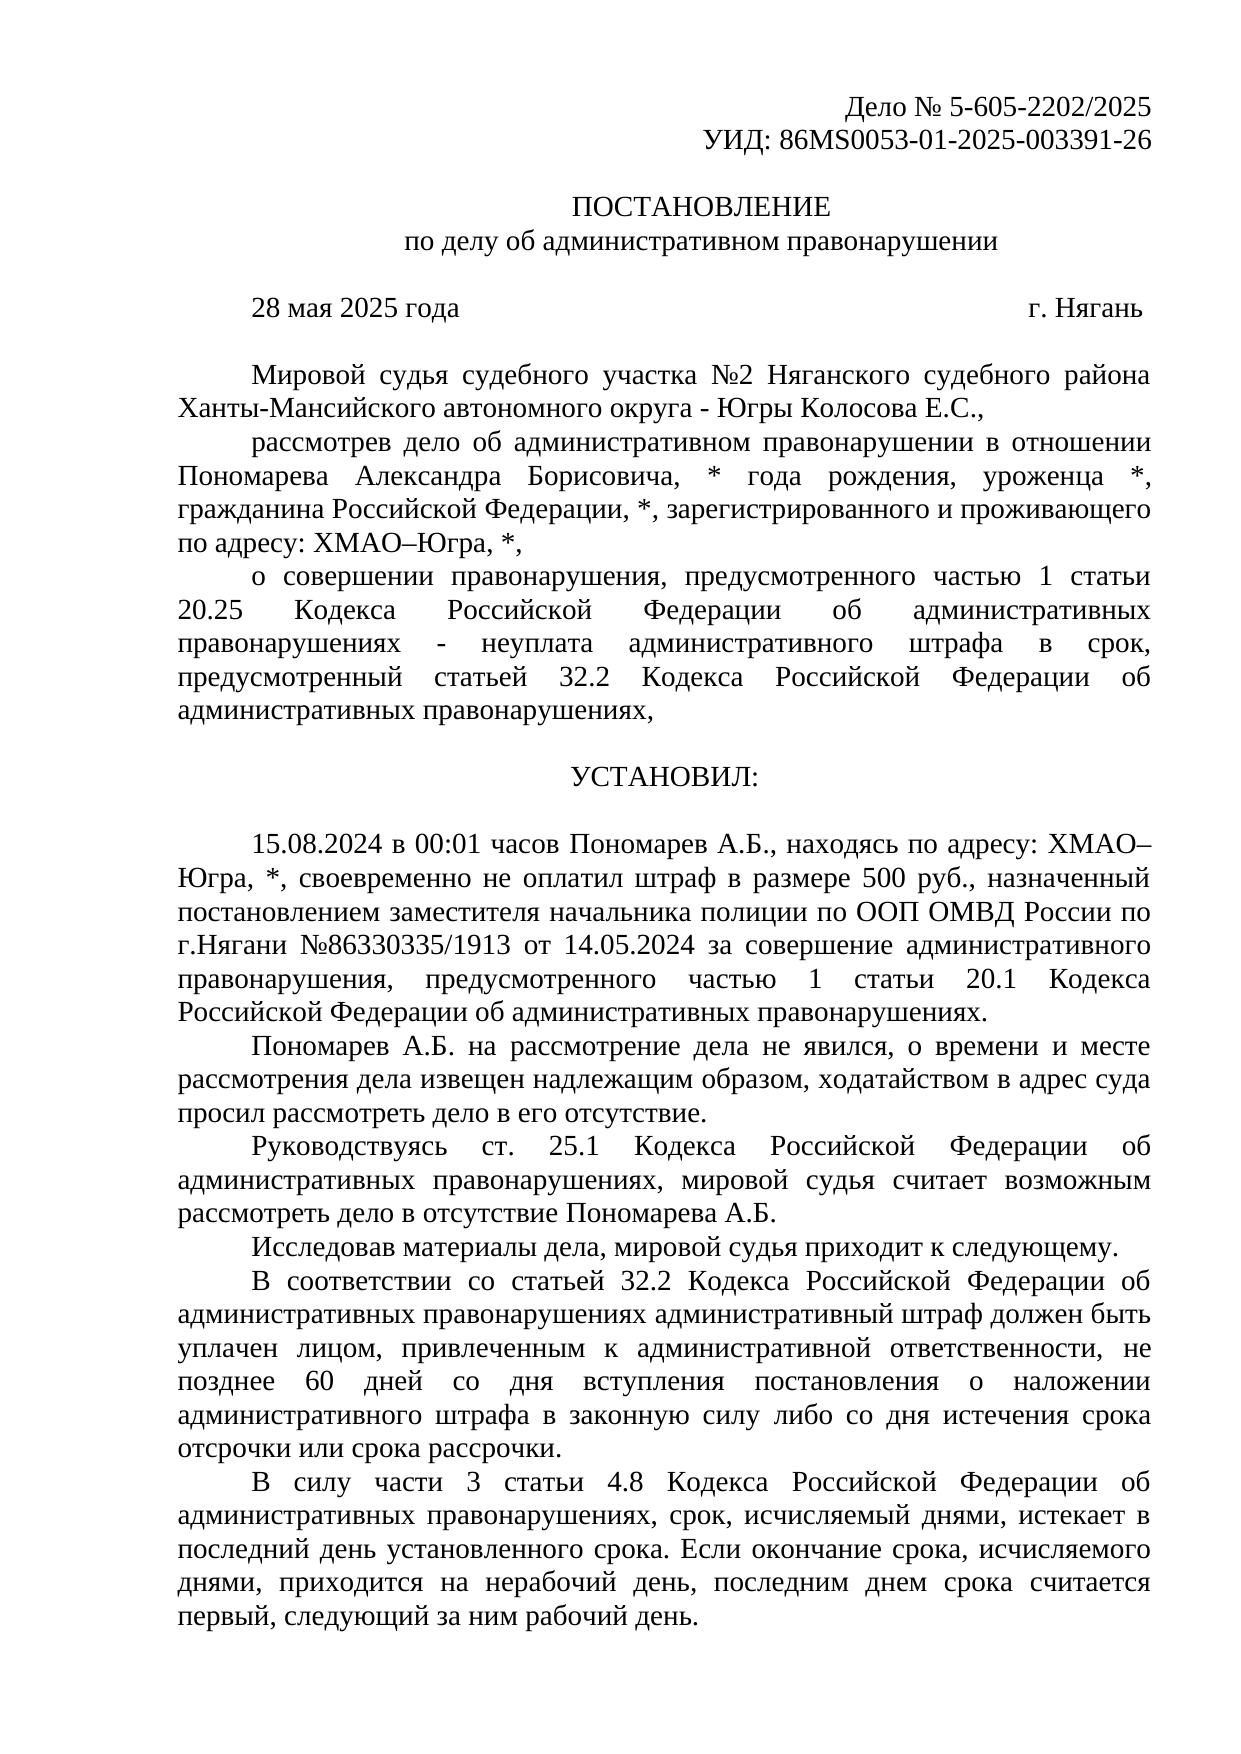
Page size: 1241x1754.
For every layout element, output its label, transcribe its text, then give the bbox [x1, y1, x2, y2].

text Руководствуясь ст. 25.1 Кодекса Российской Федерации об административных правонарушениях, мировой судья считает возможным рассмотреть дело в отсутствие Пономарева А.Б. [177, 1128, 1152, 1229]
text УИД: 86MS0053-01-2025-003391-26 [177, 122, 1152, 156]
text В силу части 3 статьи 4.8 Кодекса Российской Федерации об административных правонарушениях, срок, исчисляемый днями, истекает в последний день установленного срока. Если окончание срока, исчисляемого днями, приходится на нерабочий день, последним днем срока считается первый, следующий за ним рабочий день. [177, 1464, 1152, 1632]
text Пономарев А.Б. на рассмотрение дела не явился, о времени и месте рассмотрения дела извещен надлежащим образом, ходатайством в адрес суда просил рассмотреть дело в его отсутствие. [177, 1028, 1152, 1128]
text УСТАНОВИЛ: [177, 759, 1152, 793]
text В соответствии со статьей 32.2 Кодекса Российской Федерации об административных правонарушениях административный штраф должен быть уплачен лицом, привлеченным к административной ответственности, не позднее 60 дней со дня вступления постановления о наложении административного штрафа в законную силу либо со дня истечения срока отсрочки или срока рассрочки. [177, 1263, 1152, 1464]
text рассмотрев дело об административном правонарушении в отношении Пономарева Александра Борисовича, * года рождения, уроженца *, гражданина Российской Федерации, *, зарегистрированного и проживающего по адресу: ХМАО–Югра, *, [177, 424, 1152, 558]
text Мировой судья судебного участка №2 Няганского судебного района Ханты-Мансийского автономного округа - Югры Колосова Е.С., [177, 357, 1152, 424]
text ПОСТАНОВЛЕНИЕ [177, 189, 1152, 223]
text Дело № 5-605-2202/2025 [177, 89, 1152, 122]
text Исследовав материалы дела, мировой судья приходит к следующему. [177, 1229, 1152, 1263]
text по делу об административном правонарушении [177, 223, 1152, 256]
text 28 мая 2025 года г. Нягань [177, 290, 1152, 323]
text 15.08.2024 в 00:01 часов Пономарев А.Б., находясь по адресу: ХМАО–Югра, *, своевременно не оплатил штраф в размере 500 руб., назначенный постановлением заместителя начальника полиции по ООП ОМВД России по г.Нягани №86330335/1913 от 14.05.2024 за совершение административного правонарушения, предусмотренного частью 1 статьи 20.1 Кодекса Российской Федерации об административных правонарушениях. [177, 827, 1152, 1028]
text о совершении правонарушения, предусмотренного частью 1 статьи 20.25 Кодекса Российской Федерации об административных правонарушениях - неуплата административного штрафа в срок, предусмотренный статьей 32.2 Кодекса Российской Федерации об административных правонарушениях, [177, 558, 1152, 726]
